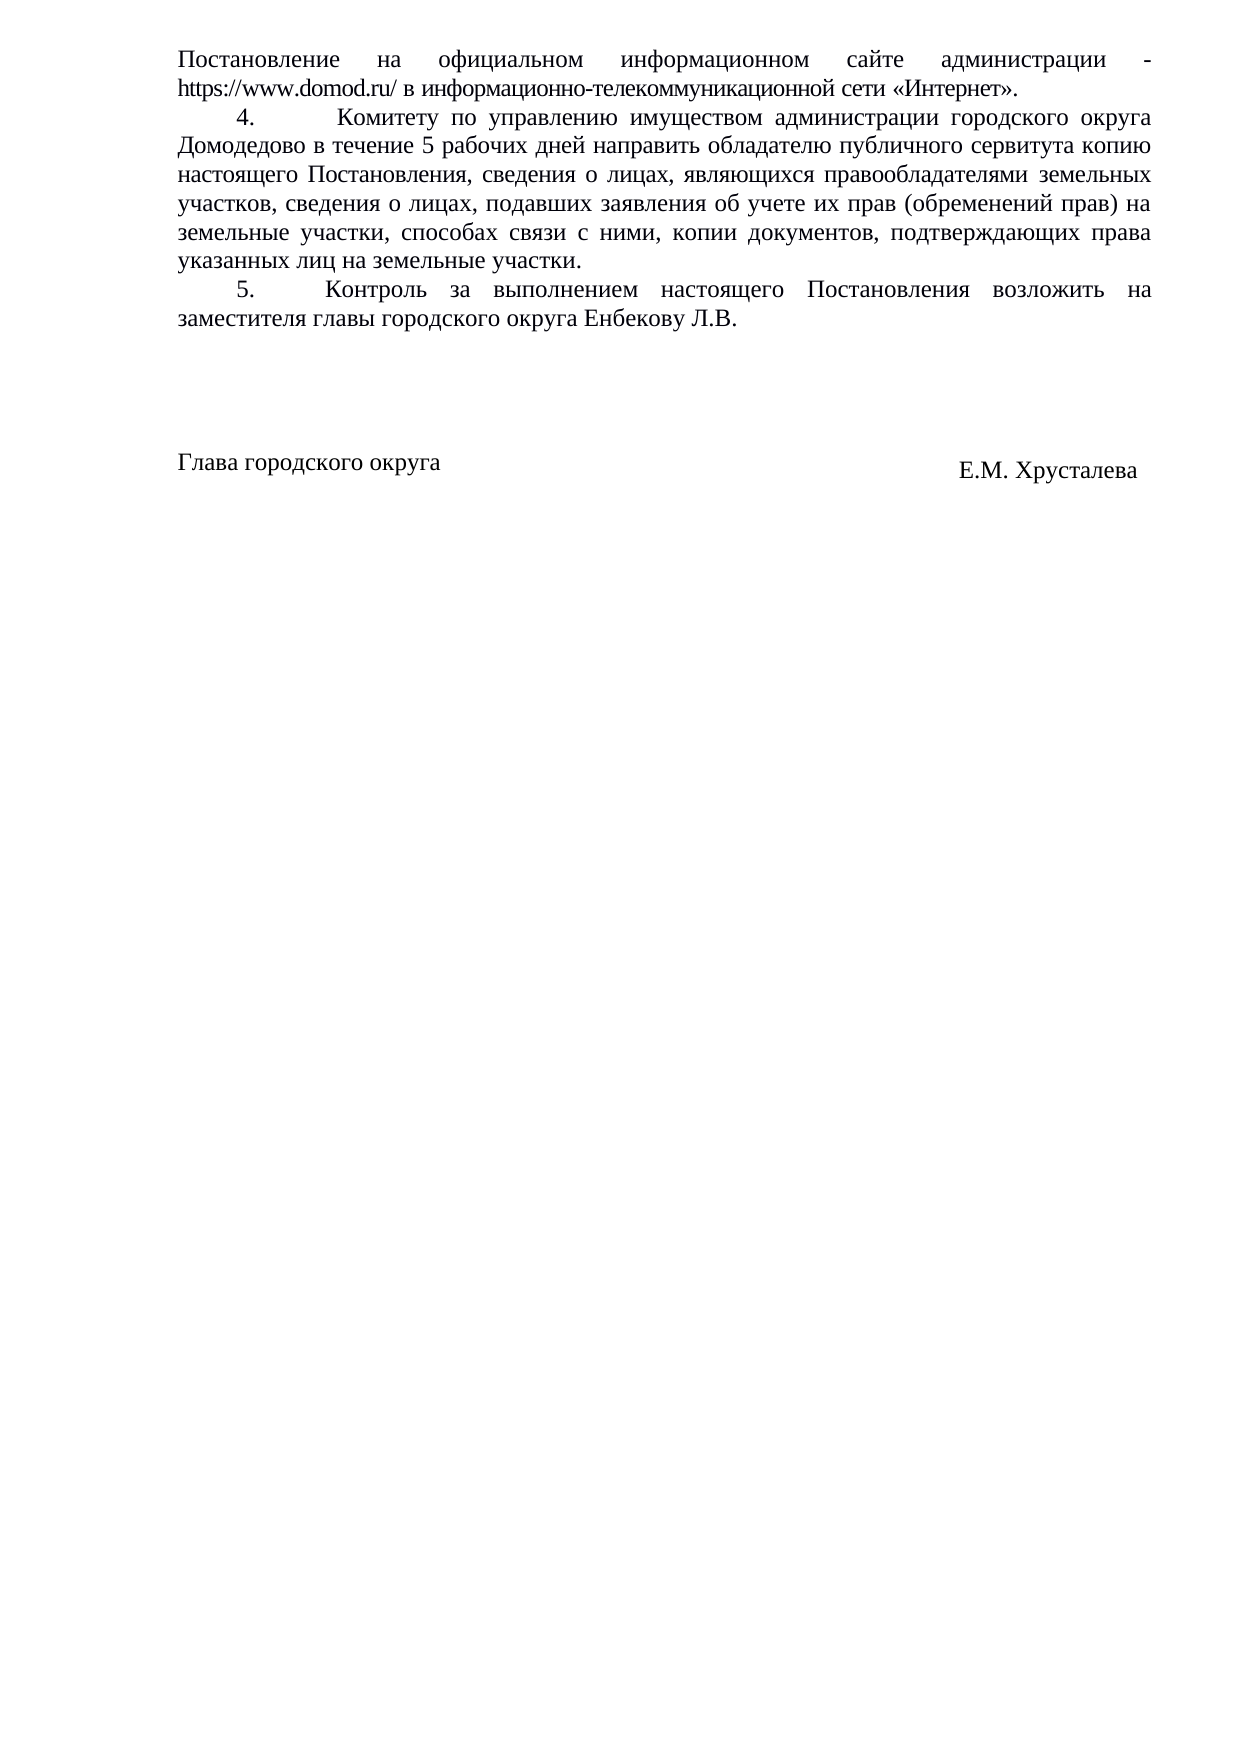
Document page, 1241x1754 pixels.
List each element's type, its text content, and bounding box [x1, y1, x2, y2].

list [177, 44, 1152, 102]
text Глава городского округа [177, 447, 1152, 476]
list Контроль за выполнением настоящего Постановления возложить на заместителя главы городского округа Енбекову Л.В. [177, 274, 1152, 332]
list Комитету по управлению имуществом администрации городского округа Домодедово в течение 5 рабочих дней направить обладателю публичного сервитута копию настоящего Постановления, сведения о лицах, являющихся правообладателями земельных участков, сведения о лицах, подавших заявления об учете их прав (обременений прав) на земельные участки, способах связи с ними, копии документов, подтверждающих права указанных лиц на земельные участки. [177, 102, 1152, 274]
